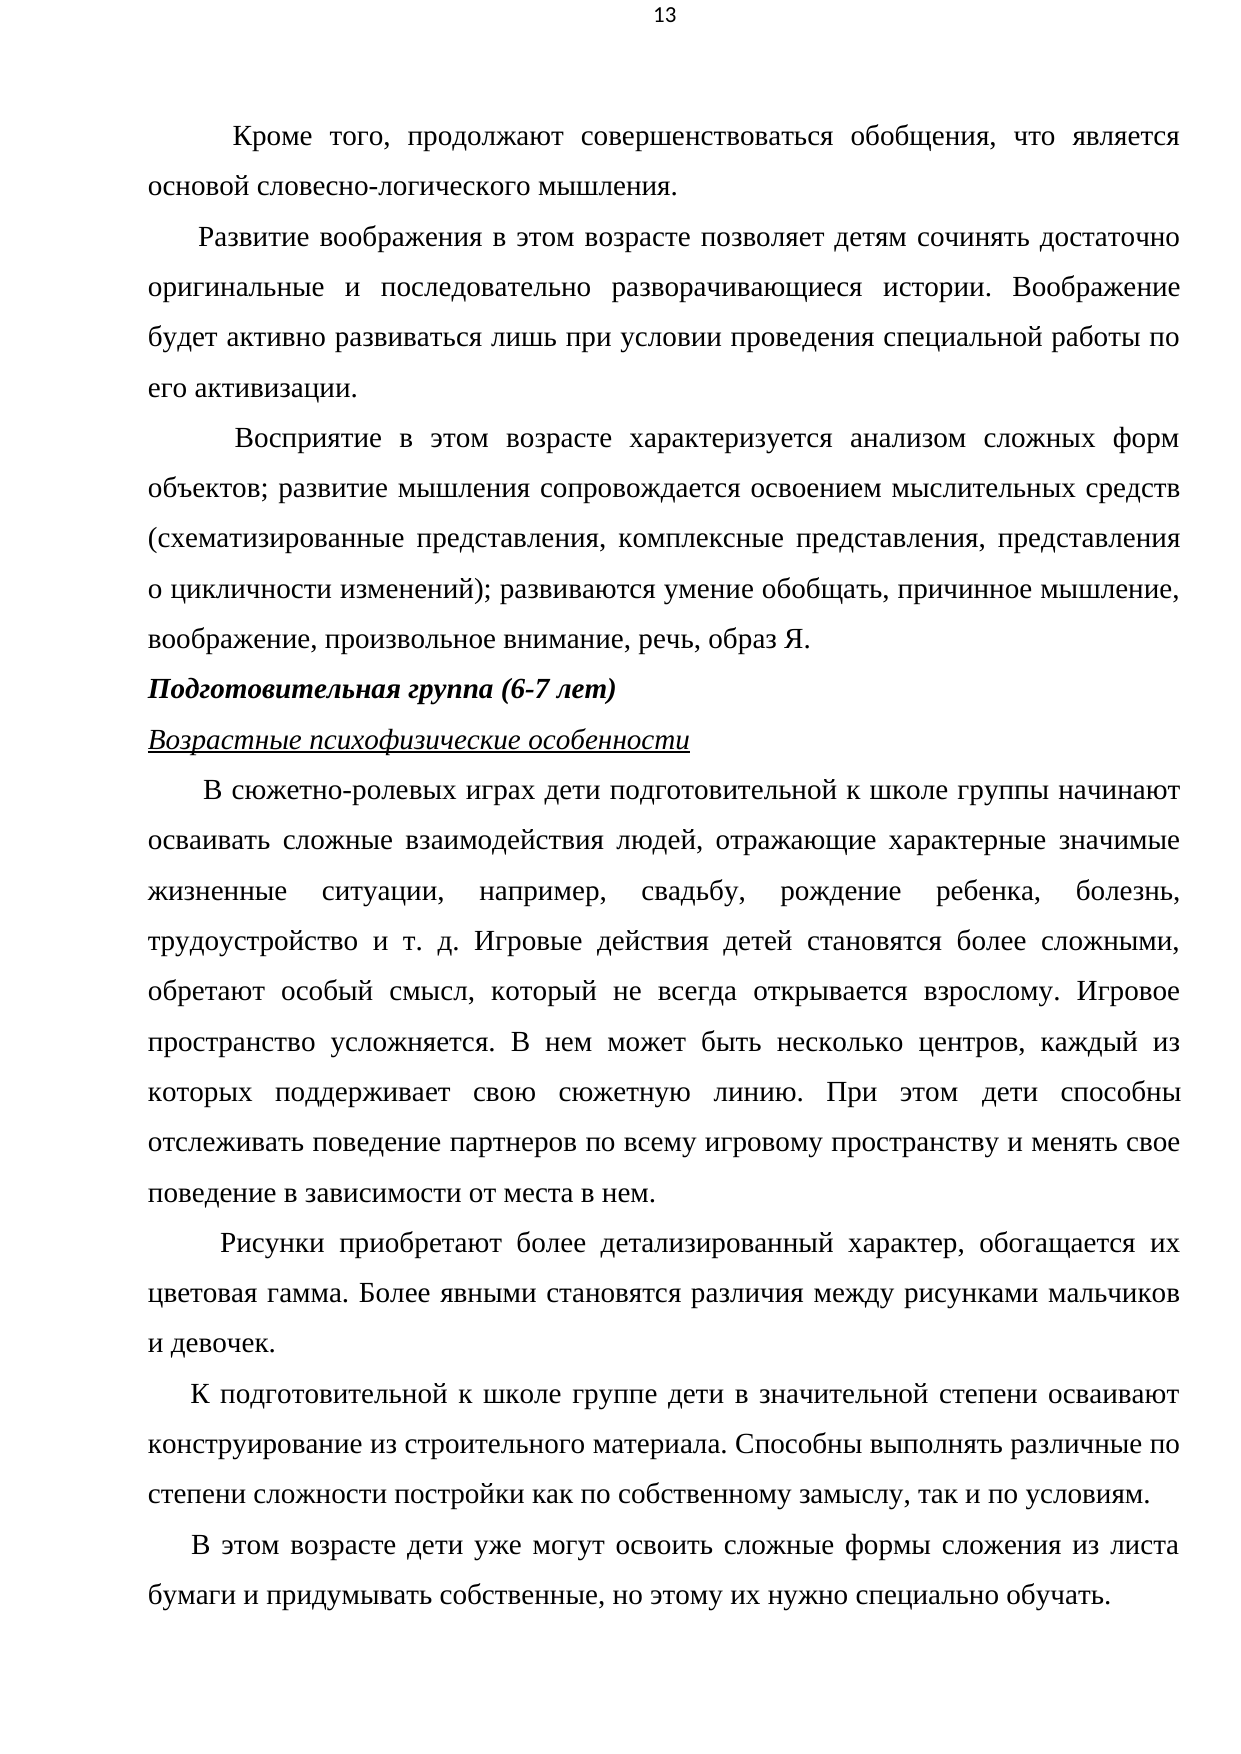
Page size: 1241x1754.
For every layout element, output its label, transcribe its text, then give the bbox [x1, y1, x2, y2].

text Восприятие в этом возрасте характеризуется анализом сложных форм объектов; развитие мышления сопровождается освоением мыслительных средств (схематизированные представления, комплексные представления, представления о цикличности изменений); развиваются умение обобщать, причинное мышление, воображение, произвольное внимание, речь, образ Я. [148, 420, 1181, 655]
text Рисунки приобретают более детализированный характер, обогащается их цветовая гамма. Более явными становятся различия между рисунками мальчиков и девочек. [148, 1225, 1181, 1359]
text Возрастные психофизические особенности [148, 722, 1181, 755]
text В этом возрасте дети уже могут освоить сложные формы сложения из листа бумаги и придумывать собственные, но этому их нужно специально обучать. [148, 1527, 1181, 1611]
text Кроме того, продолжают совершенствоваться обобщения, что является основой словесно-логического мышления. [148, 118, 1181, 202]
text В сюжетно-ролевых играх дети подготовительной к школе группы начинают осваивать сложные взаимодействия людей, отражающие характерные значимые жизненные ситуации, например, свадьбу, рождение ребенка, болезнь, трудоустройство и т. д. Игровые действия детей становятся более сложными, обретают особый смысл, который не всегда открывается взрослому. Игровое пространство усложняется. В нем может быть несколько центров, каждый из которых поддерживает свою сюжетную линию. При этом дети способны отслеживать поведение партнеров по всему игровому пространству и менять свое поведение в зависимости от места в нем. [148, 772, 1181, 1208]
text К подготовительной к школе группе дети в значительной степени осваивают конструирование из строительного материала. Способны выполнять различные по степени сложности постройки как по собственному замыслу, так и по условиям. [148, 1376, 1181, 1510]
text Подготовительная группа (6-7 лет) [148, 672, 1181, 705]
text Развитие воображения в этом возрасте позволяет детям сочинять достаточно оригинальные и последовательно разворачивающиеся истории. Воображение будет активно развиваться лишь при условии проведения специальной работы по его активизации. [148, 219, 1181, 403]
